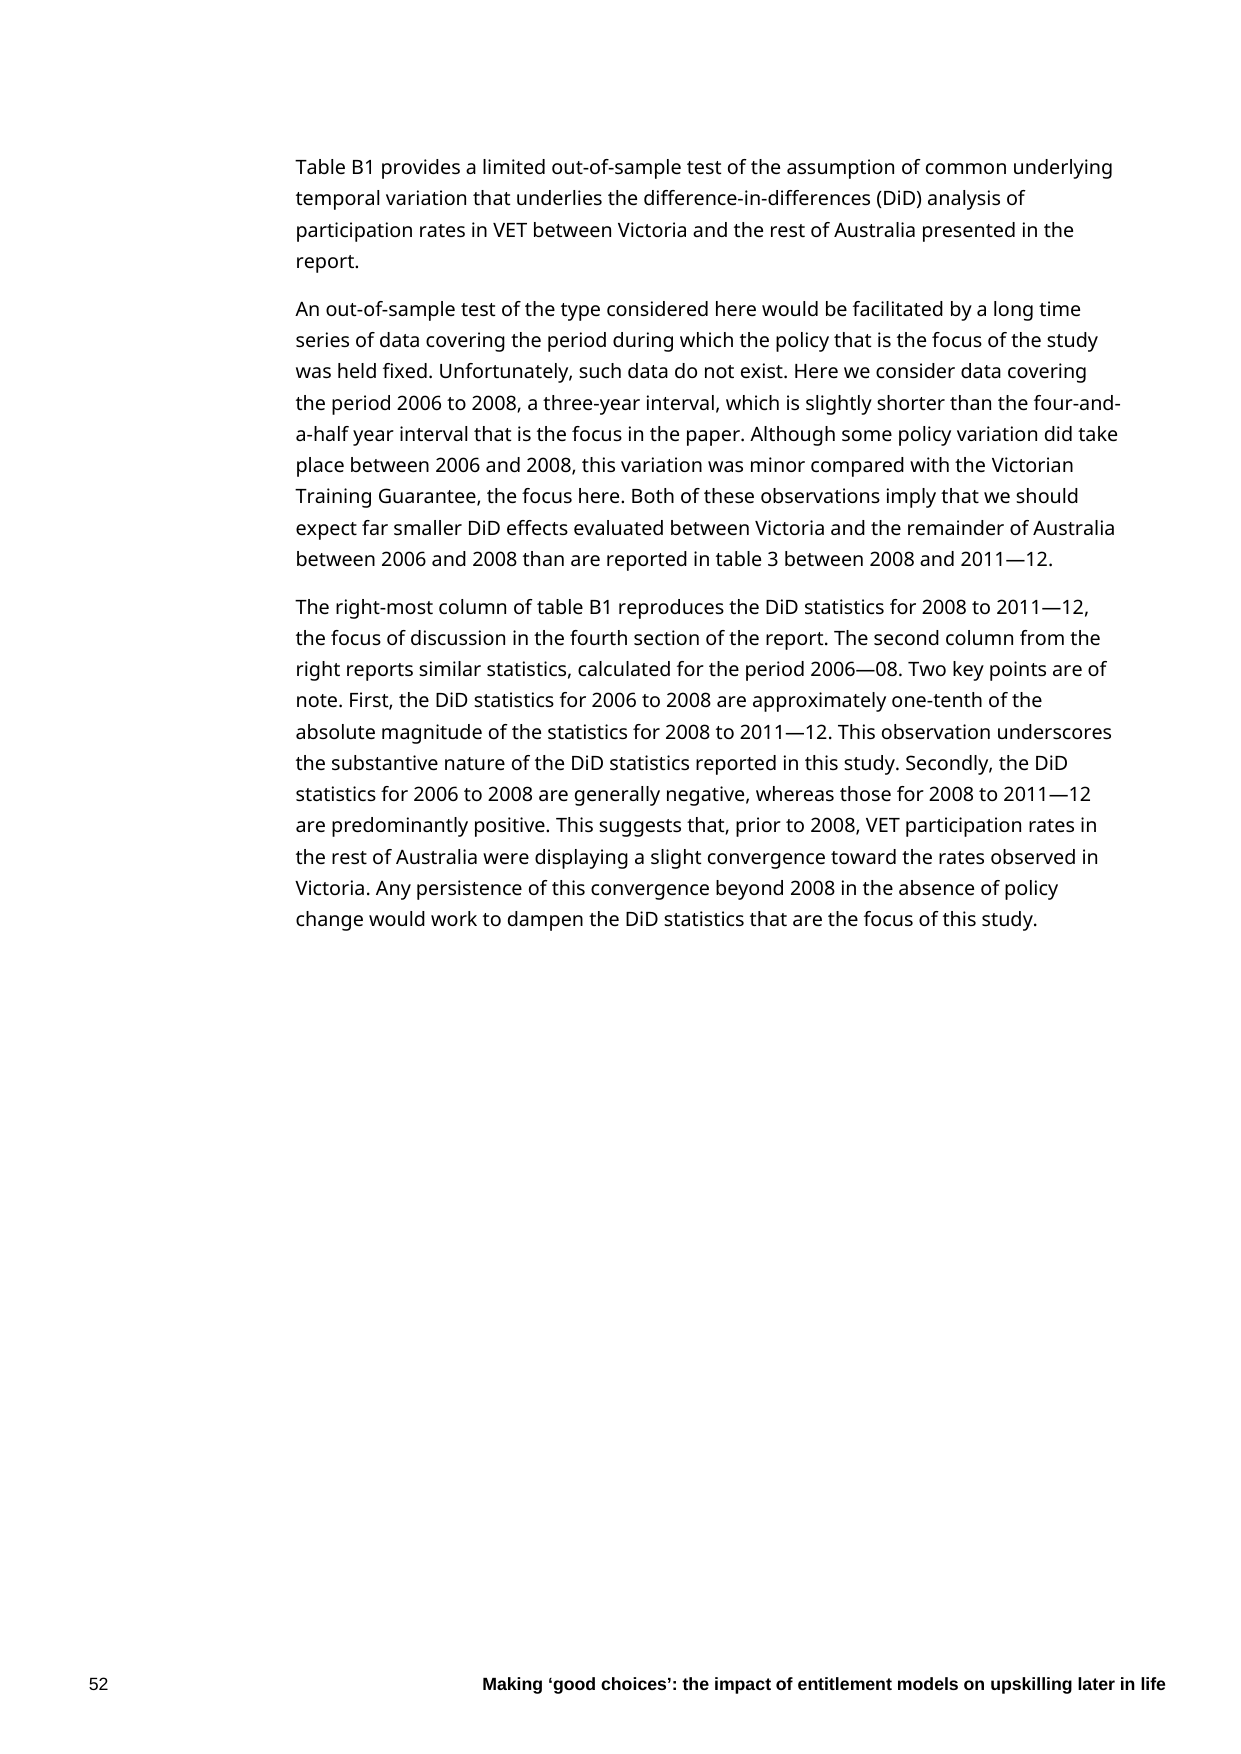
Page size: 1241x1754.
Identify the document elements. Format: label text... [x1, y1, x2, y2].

text An out-of-sample test of the type considered here would be facilitated by a long time series of data covering the period during which the policy that is the focus of the study was held fixed. Unfortunately, such data do not exist. Here we consider data covering the period 2006 to 2008, a three-year interval, which is slightly shorter than the four-and-a-half year interval that is the focus in the paper. Although some policy variation did take place between 2006 and 2008, this variation was minor compared with the Victorian Training Guarantee, the focus here. Both of these observations imply that we should expect far smaller DiD effects evaluated between Victoria and the remainder of Australia between 2006 and 2008 than are reported in table 3 between 2008 and 2011—12. [295, 291, 1122, 572]
text Table B1 provides a limited out-of-sample test of the assumption of common underlying temporal variation that underlies the difference-in-differences (DiD) analysis of participation rates in VET between Victoria and the rest of Australia presented in the report. [295, 149, 1122, 274]
text The right-most column of table B1 reproduces the DiD statistics for 2008 to 2011—12, the focus of discussion in the fourth section of the report. The second column from the right reports similar statistics, calculated for the period 2006—08. Two key points are of note. First, the DiD statistics for 2006 to 2008 are approximately one-tenth of the absolute magnitude of the statistics for 2008 to 2011—12. This observation underscores the substantive nature of the DiD statistics reported in this study. Secondly, the DiD statistics for 2006 to 2008 are generally negative, whereas those for 2008 to 2011—12 are predominantly positive. This suggests that, prior to 2008, VET participation rates in the rest of Australia were displaying a slight convergence toward the rates observed in Victoria. Any persistence of this convergence beyond 2008 in the absence of policy change would work to dampen the DiD statistics that are the focus of this study. [295, 589, 1122, 933]
